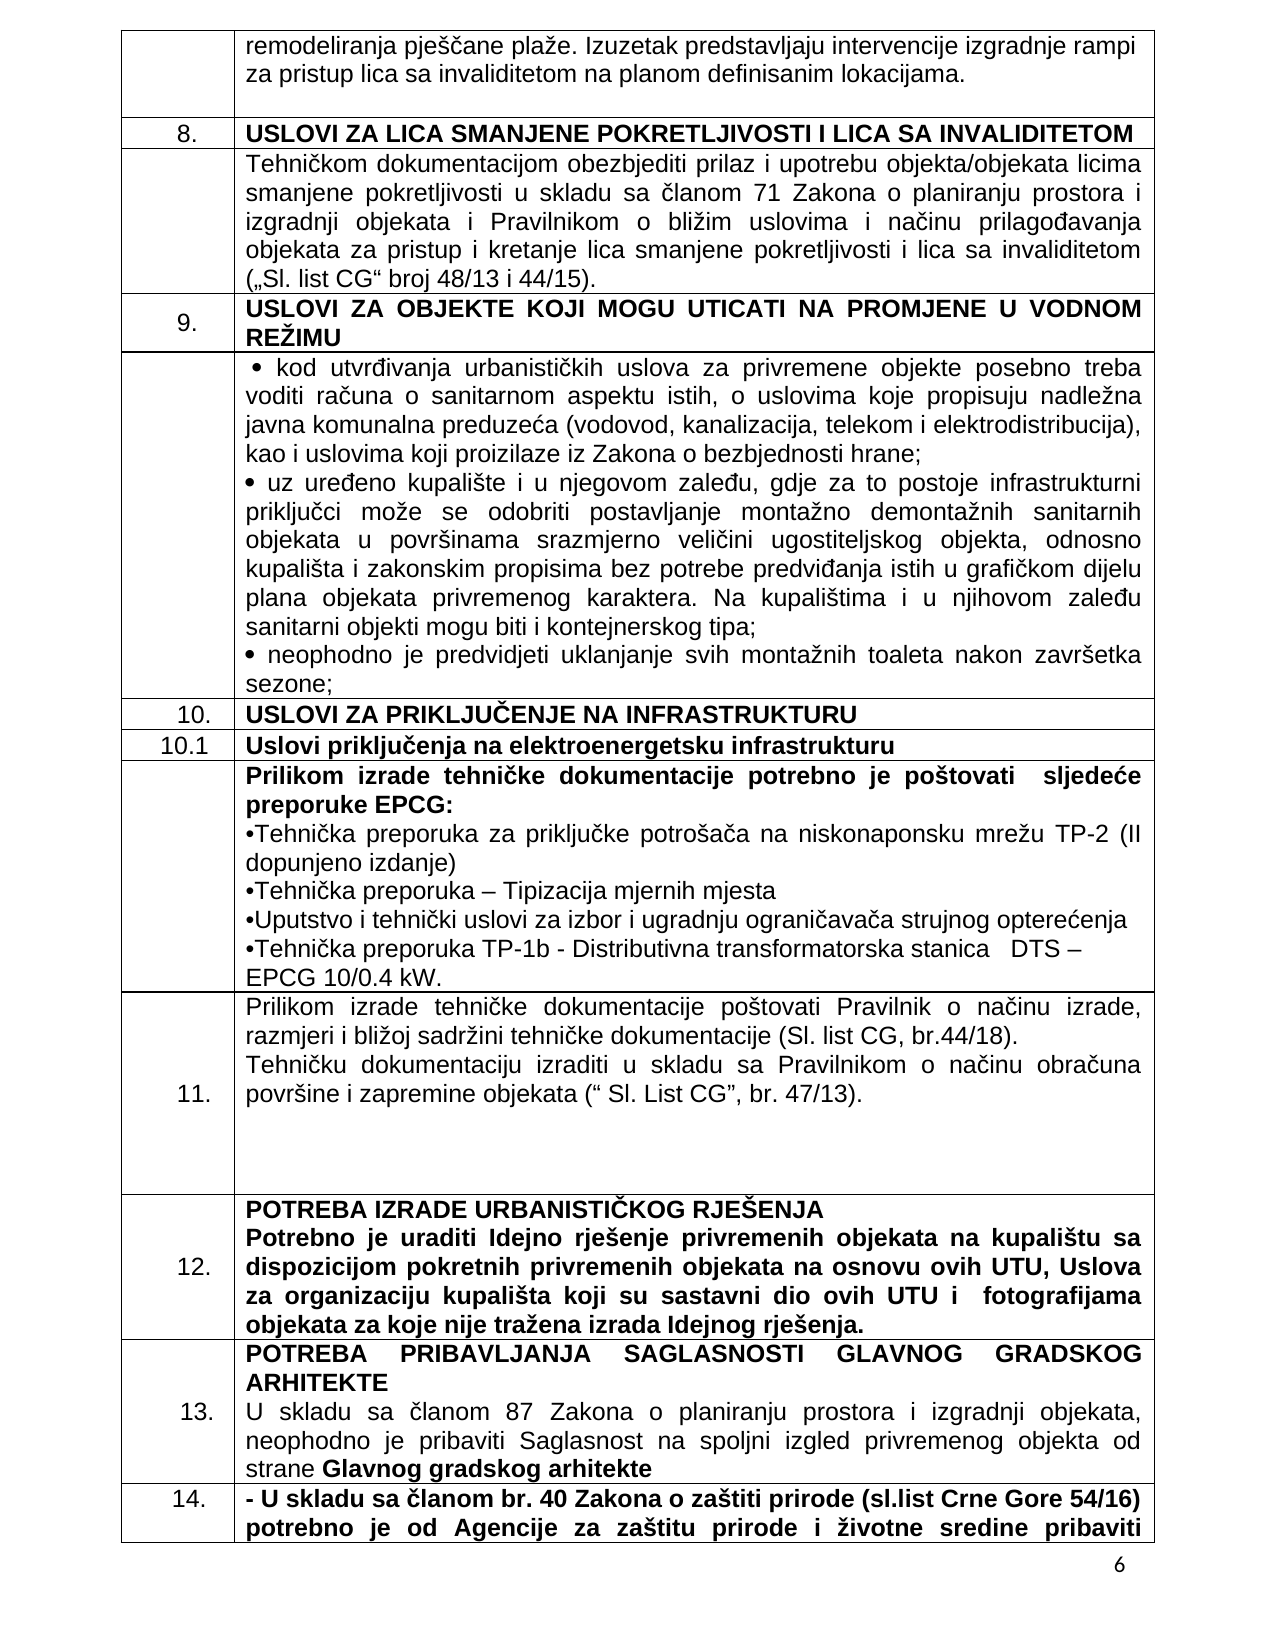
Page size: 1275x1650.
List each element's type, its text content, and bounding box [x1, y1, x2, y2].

table_cell 8. [122, 118, 234, 148]
table_cell kod utvrđivanja urbanističkih uslova za privremene objekte posebno treba voditi računa o sanitarnom aspektu istih, o uslovima koje propisuju nadležna javna komunalna preduzeća (vodovod, kanalizacija, telekom i elektrodistribucija), kao i uslovima koji proizilaze iz Zakona o bezbjednosti hrane; uz uređeno kupalište i u njegovom zaleđu, gdje za to postoje infrastrukturni priključci može se odobriti postavljanje montažno demontažnih sanitarnih objekata u površinama srazmjerno veličini ugostiteljskog objekta, odnosno kupališta i zakonskim propisima bez potrebe predviđanja istih u grafičkom dijelu plana objekata privremenog karaktera. Na kupalištima i u njihovom zaleđu sanitarni objekti mogu biti i kontejnerskog tipa; neophodno je predvidjeti uklanjanje svih montažnih toaleta nakon završetka sezone; [235, 353, 1154, 698]
table_cell Prilikom izrade tehničke dokumentacije poštovati Pravilnik o načinu izrade, razmjeri i bližoj sadržini tehničke dokumentacije (Sl. list CG, br.44/18). Tehničku dokumentaciju izraditi u skladu sa Pravilnikom o načinu obračuna površine i zapremine objekata (“ Sl. List CG”, br. 47/13). [235, 993, 1154, 1194]
table_cell Prilikom izrade tehničke dokumentacije potrebno je poštovati sljedeće preporuke EPCG: •Tehnička preporuka za priključke potrošača na niskonaponsku mrežu TP-2 (II dopunjeno izdanje) •Tehnička preporuka – Tipizacija mjernih mjesta •Uputstvo i tehnički uslovi za izbor i ugradnju ograničavača strujnog opterećenja •Tehnička preporuka TP-1b - Distributivna transformatorska stanica DTS – EPCG 10/0.4 kW. [235, 761, 1154, 991]
table_cell POTREBA PRIBAVLJANJA SAGLASNOSTI GLAVNOG GRADSKOG ARHITEKTE U skladu sa članom 87 Zakona o planiranju prostora i izgradnji objekata, neophodno je pribaviti Saglasnost na spoljni izgled privremenog objekta od strane Glavnog gradskog arhitekte [235, 1340, 1154, 1483]
table_cell 10.1 [122, 730, 234, 760]
table_cell POTREBA IZRADE URBANISTIČKOG RJEŠENJA Potrebno je uraditi Idejno rješenje privremenih objekata na kupalištu sa dispozicijom pokretnih privremenih objekata na osnovu ovih UTU, Uslova za organizaciju kupališta koji su sastavni dio ovih UTU i fotografijama objekata za koje nije tražena izrada Idejnog rješenja. [235, 1195, 1154, 1338]
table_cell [235, 1484, 1154, 1542]
table_cell [122, 149, 234, 293]
table_cell Tehničkom dokumentacijom obezbjediti prilaz i upotrebu objekta/objekata licima smanjene pokretljivosti u skladu sa članom 71 Zakona o planiranju prostora i izgradnji objekata i Pravilnikom o bližim uslovima i načinu prilagođavanja objekata za pristup i kretanje lica smanjene pokretljivosti i lica sa invaliditetom („Sl. list CG“ broj 48/13 i 44/15). [235, 149, 1154, 293]
table_cell [122, 761, 234, 991]
table_cell 13. [122, 1340, 234, 1483]
table_cell 12. [122, 1195, 234, 1338]
table_cell [122, 353, 234, 698]
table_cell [235, 31, 1154, 117]
table_cell Uslovi priključenja na elektroenergetsku infrastrukturu [235, 730, 1154, 760]
table_cell 10. [122, 699, 234, 729]
table_cell 14. [122, 1484, 234, 1542]
table_cell 11. [122, 993, 234, 1194]
table_cell USLOVI ZA OBJEKTE KOJI MOGU UTICATI NA PROMJENE U VODNOM REŽIMU [235, 294, 1154, 351]
table_cell USLOVI ZA LICA SMANJENE POKRETLJIVOSTI I LICA SA INVALIDITETOM [235, 118, 1154, 148]
table_cell USLOVI ZA PRIKLJUČENJE NA INFRASTRUKTURU [235, 699, 1154, 729]
table_cell 9. [122, 294, 234, 351]
table_cell [122, 31, 234, 117]
